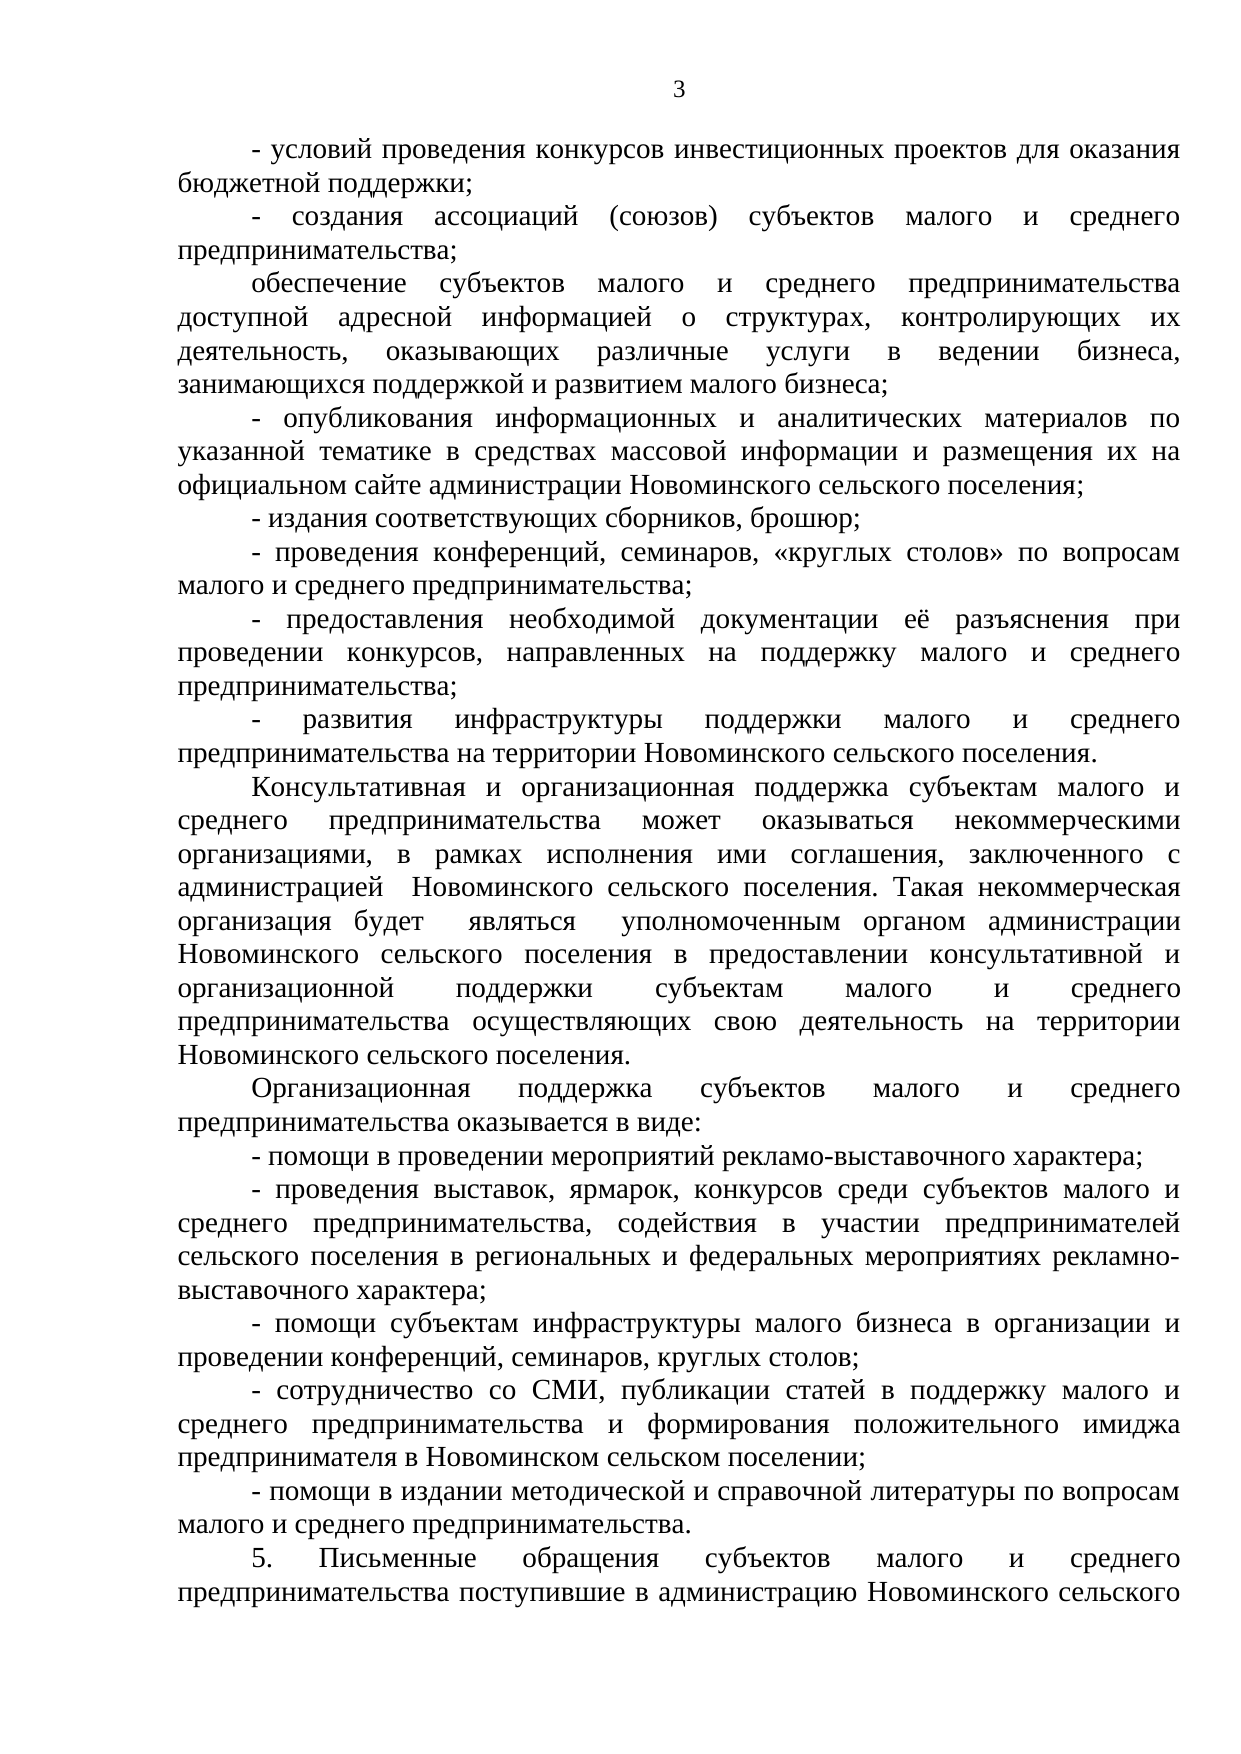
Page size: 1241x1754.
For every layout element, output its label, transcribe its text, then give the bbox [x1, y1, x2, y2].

text - проведения выставок, ярмарок, конкурсов среди субъектов малого и среднего предпринимательства, содействия в участии предпринимателей сельского поселения в региональных и федеральных мероприятиях рекламно-выставочного характера; [177, 1171, 1181, 1305]
text - помощи субъектам инфраструктуры малого бизнеса в организации и проведении конференций, семинаров, круглых столов; [177, 1305, 1181, 1372]
text обеспечение субъектов малого и среднего предпринимательства доступной адресной информацией о структурах, контролирующих их деятельность, оказывающих различные услуги в ведении бизнеса, занимающихся поддержкой и развитием малого бизнеса; [177, 266, 1181, 400]
text - развития инфраструктуры поддержки малого и среднего предпринимательства на территории Новоминского сельского поселения. [177, 702, 1181, 769]
text - опубликования информационных и аналитических материалов по указанной тематике в средствах массовой информации и размещения их на официальном сайте администрации Новоминского сельского поселения; [177, 400, 1181, 500]
text Консультативная и организационная поддержка субъектам малого и среднего предпринимательства может оказываться некоммерческими организациями, в рамках исполнения ими соглашения, заключенного с администрацией Новоминского сельского поселения. Такая некоммерческая организация будет являться уполномоченным органом администрации Новоминского сельского поселения в предоставлении консультативной и организационной поддержки субъектам малого и среднего предпринимательства осуществляющих свою деятельность на территории Новоминского сельского поселения. [177, 769, 1181, 1071]
text - предоставления необходимой документации её разъяснения при проведении конкурсов, направленных на поддержку малого и среднего предпринимательства; [177, 601, 1181, 702]
text - издания соответствующих сборников, брошюр; [177, 500, 1181, 534]
text - помощи в проведении мероприятий рекламо-выставочного характера; [177, 1138, 1181, 1171]
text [177, 1540, 1181, 1607]
text - помощи в издании методической и справочной литературы по вопросам малого и среднего предпринимательства. [177, 1473, 1181, 1540]
text - проведения конференций, семинаров, «круглых столов» по вопросам малого и среднего предпринимательства; [177, 534, 1181, 601]
text - создания ассоциаций (союзов) субъектов малого и среднего предпринимательства; [177, 198, 1181, 266]
text Организационная поддержка субъектов малого и среднего предпринимательства оказывается в виде: [177, 1071, 1181, 1138]
text - сотрудничество со СМИ, публикации статей в поддержку малого и среднего предпринимательства и формирования положительного имиджа предпринимателя в Новоминском сельском поселении; [177, 1372, 1181, 1473]
text - условий проведения конкурсов инвестиционных проектов для оказания бюджетной поддержки; [177, 131, 1181, 198]
